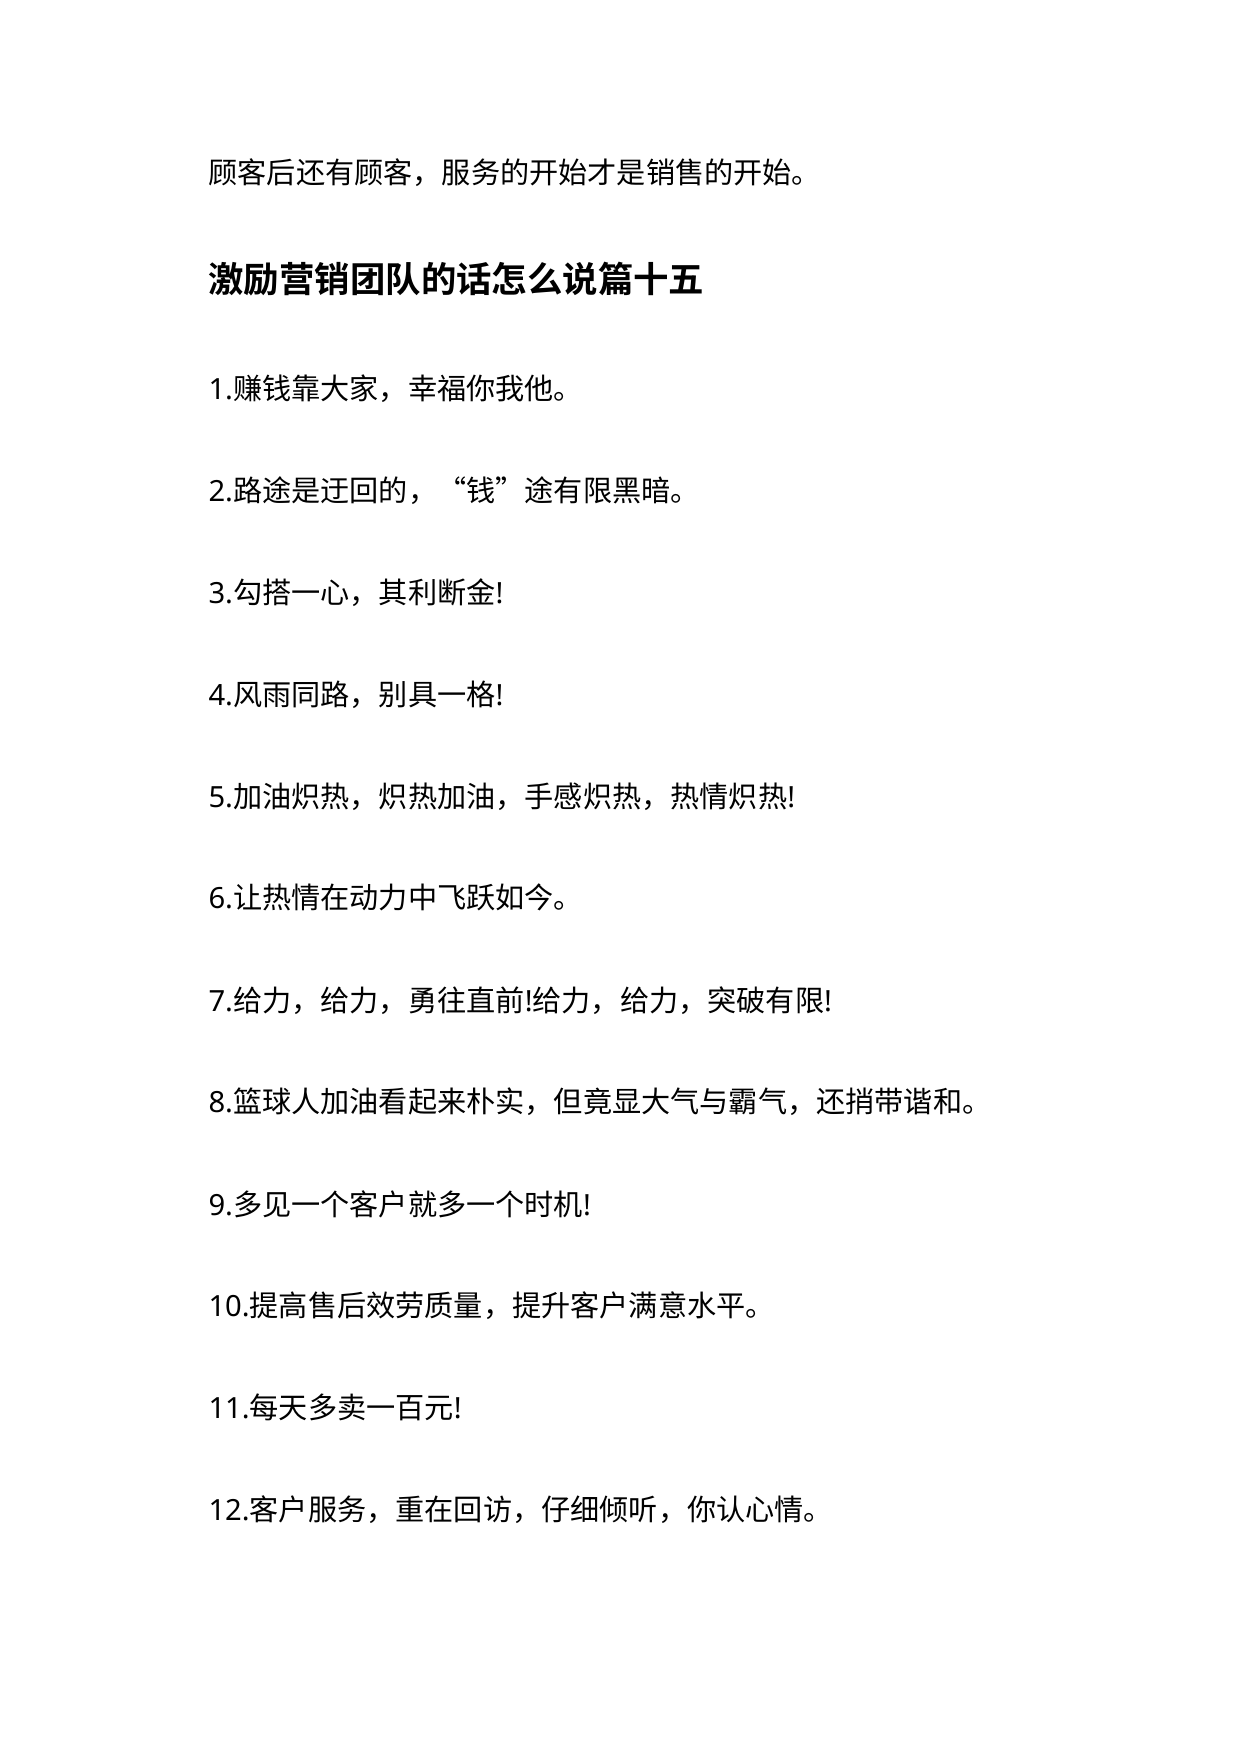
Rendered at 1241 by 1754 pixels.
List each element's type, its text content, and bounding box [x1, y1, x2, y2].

text 2.路途是迂回的，“钱”途有限黑暗。 [150, 467, 1090, 509]
text 8.篮球人加油看起来朴实，但竟显大气与霸气，还捎带谐和。 [150, 1079, 1090, 1121]
text 9.多见一个客户就多一个时机! [150, 1181, 1090, 1223]
text 顾客后还有顾客，服务的开始才是销售的开始。 [150, 150, 1090, 192]
text 10.提高售后效劳质量，提升客户满意水平。 [150, 1283, 1090, 1325]
text 4.风雨同路，别具一格! [150, 671, 1090, 713]
text 11.每天多卖一百元! [150, 1385, 1090, 1427]
text 1.赚钱靠大家，幸福你我他。 [150, 365, 1090, 408]
text 激励营销团队的话怎么说篇十五 [150, 252, 1090, 303]
text 3.勾搭一心，其利断金! [150, 569, 1090, 612]
text 5.加油炽热，炽热加油，手感炽热，热情炽热! [150, 773, 1090, 816]
text 12.客户服务，重在回访，仔细倾听，你认心情。 [150, 1487, 1090, 1529]
text 6.让热情在动力中飞跃如今。 [150, 875, 1090, 917]
text 7.给力，给力，勇往直前!给力，给力，突破有限! [150, 977, 1090, 1019]
